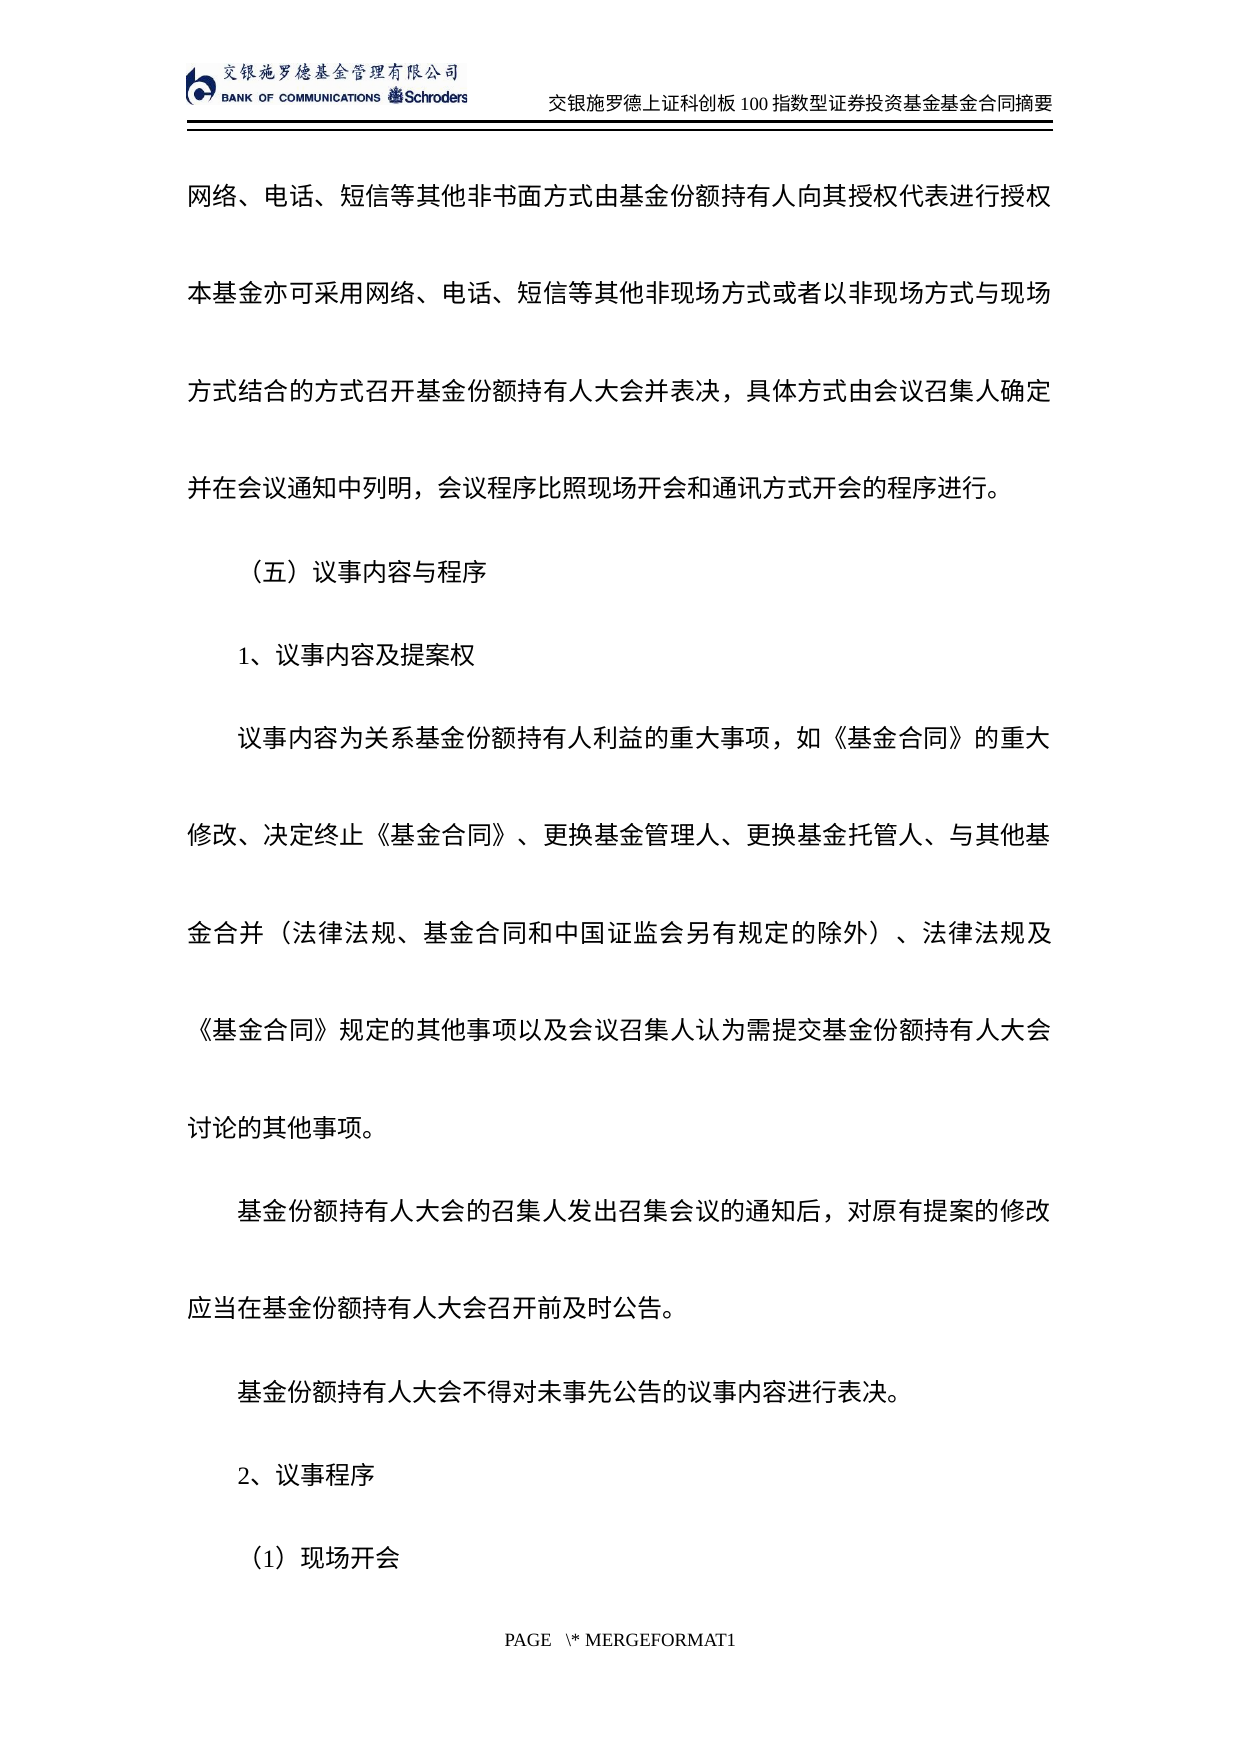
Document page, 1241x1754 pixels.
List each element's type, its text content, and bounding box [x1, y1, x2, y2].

text 2、议事程序 [187, 1441, 1053, 1506]
text 1、议事内容及提案权 [187, 621, 1053, 686]
text （五）议事内容与程序 [187, 538, 1053, 603]
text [187, 162, 1053, 519]
text 议事内容为关系基金份额持有人利益的重大事项，如《基金合同》的重大修改、决定终止《基金合同》、更换基金管理人、更换基金托管人、与其他基金合并（法律法规、基金合同和中国证监会另有规定的除外）、法律法规及《基金合同》规定的其他事项以及会议召集人认为需提交基金份额持有人大会讨论的其他事项。 [187, 704, 1053, 1159]
text 基金份额持有人大会不得对未事先公告的议事内容进行表决。 [187, 1358, 1053, 1423]
picture [186, 63, 468, 105]
text 基金份额持有人大会的召集人发出召集会议的通知后，对原有提案的修改应当在基金份额持有人大会召开前及时公告。 [187, 1177, 1053, 1339]
text （1）现场开会 [187, 1524, 1053, 1589]
